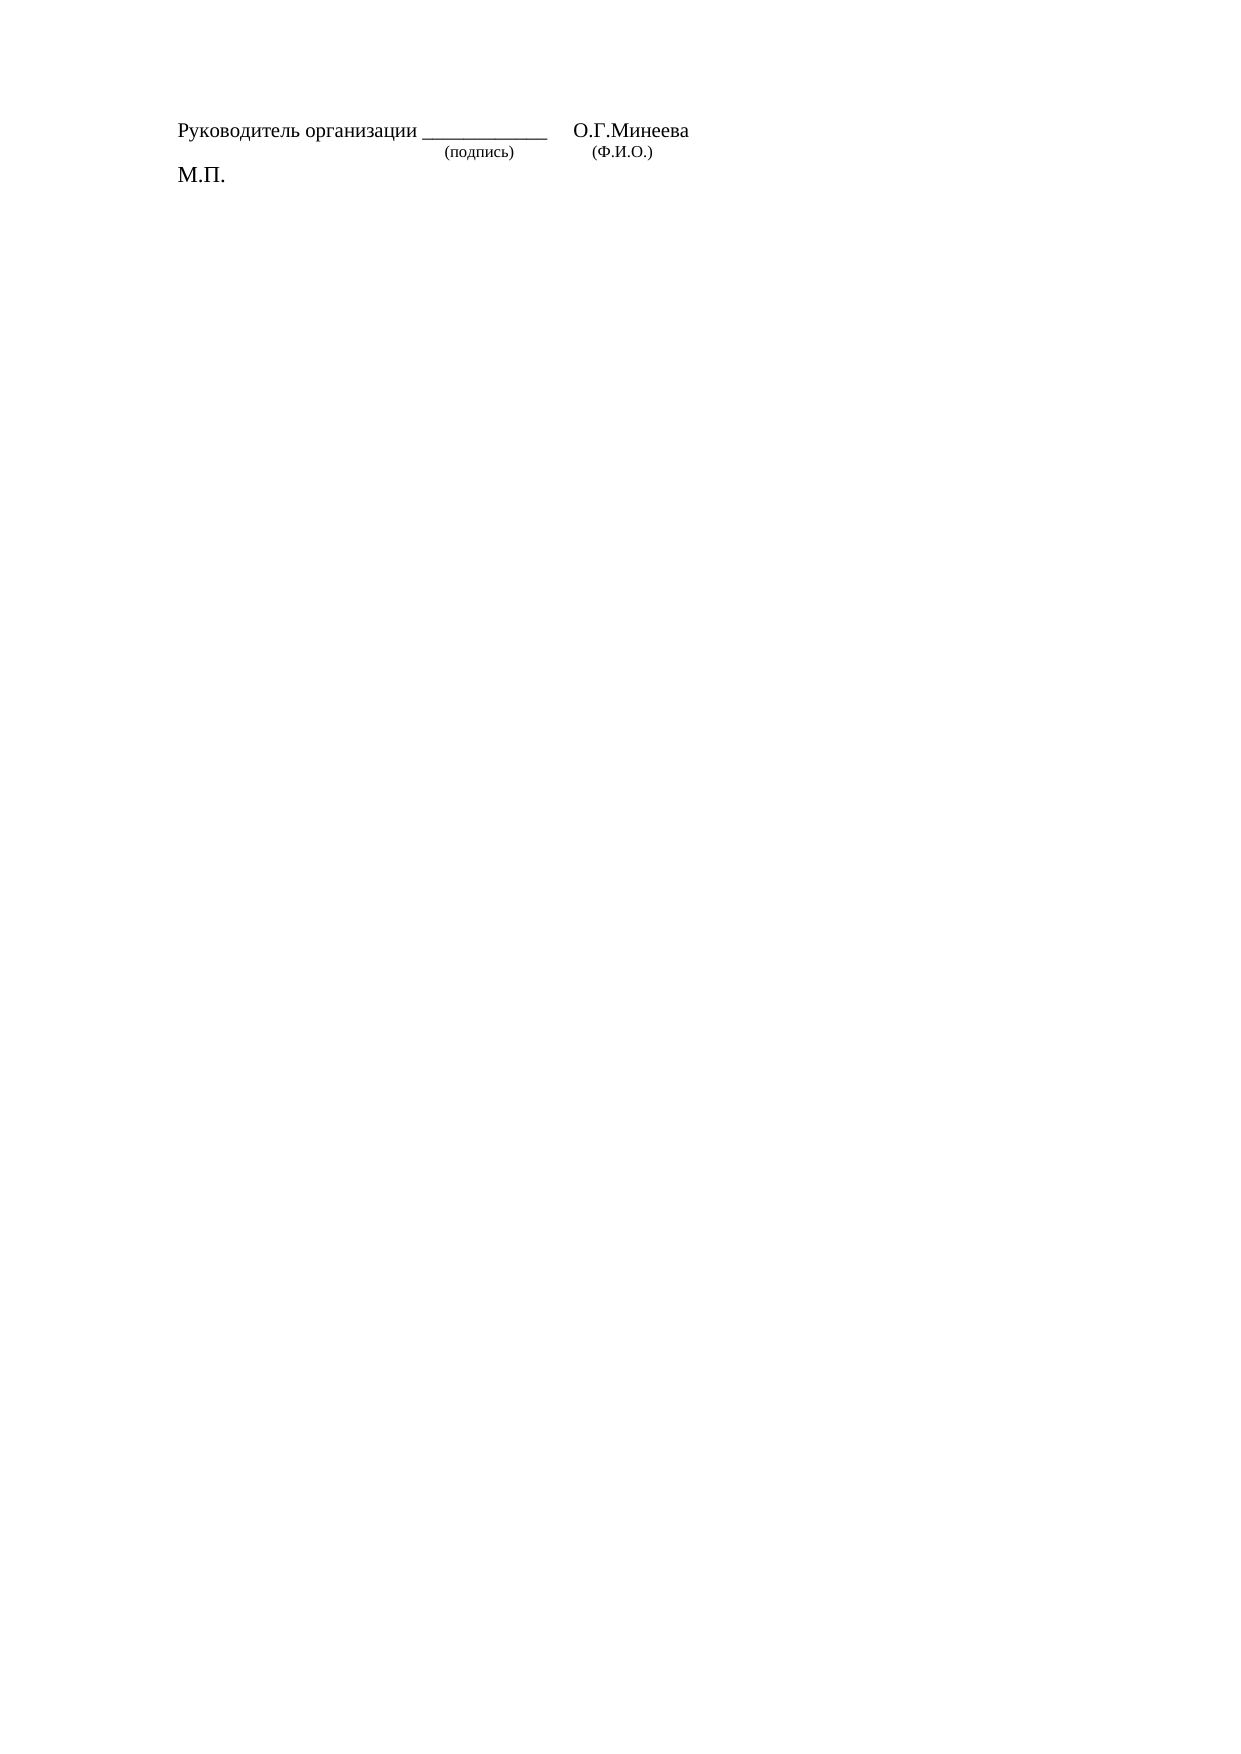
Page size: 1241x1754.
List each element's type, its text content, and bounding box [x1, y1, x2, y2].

text Руководитель организации ____________ О.Г.Минеева [177, 118, 1152, 142]
text (подпись) (Ф.И.О.) [177, 142, 1152, 161]
text М.П. [177, 161, 1152, 188]
